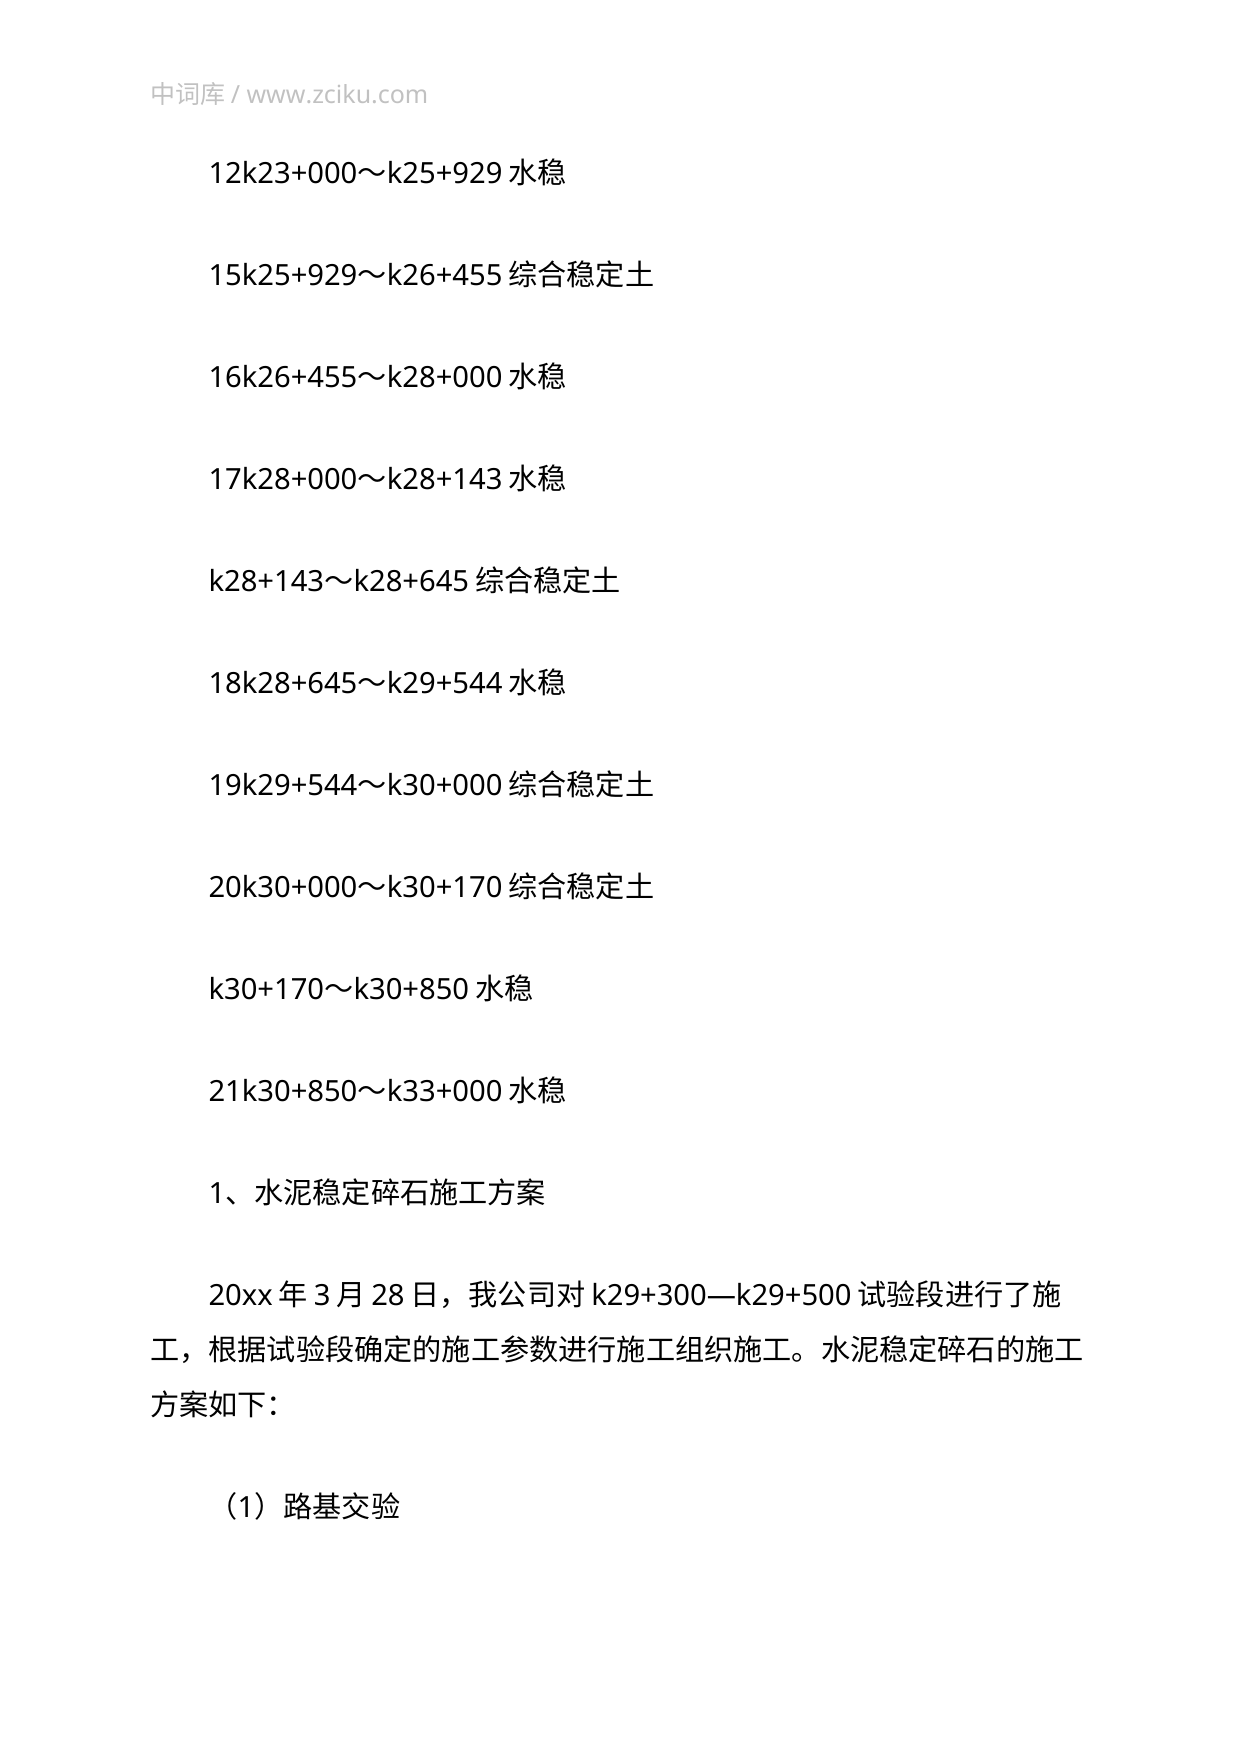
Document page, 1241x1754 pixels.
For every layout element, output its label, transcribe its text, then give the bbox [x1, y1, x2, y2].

text 19k29+544～k30+000综合稳定土 [150, 762, 1090, 804]
text k30+170～k30+850水稳 [150, 966, 1090, 1008]
text （1）路基交验 [150, 1483, 1090, 1526]
text 20xx年3月28日，我公司对k29+300—k29+500试验段进行了施工，根据试验段确定的施工参数进行施工组织施工。水泥稳定碎石的施工方案如下： [150, 1272, 1090, 1424]
text 1、水泥稳定碎石施工方案 [150, 1170, 1090, 1212]
text 15k25+929～k26+455综合稳定土 [150, 252, 1090, 294]
text k28+143～k28+645综合稳定土 [150, 558, 1090, 600]
text 20k30+000～k30+170综合稳定土 [150, 864, 1090, 906]
text 12k23+000～k25+929水稳 [150, 150, 1090, 192]
text 18k28+645～k29+544水稳 [150, 660, 1090, 702]
text 16k26+455～k28+000水稳 [150, 354, 1090, 396]
text 21k30+850～k33+000水稳 [150, 1068, 1090, 1110]
text 17k28+000～k28+143水稳 [150, 456, 1090, 498]
